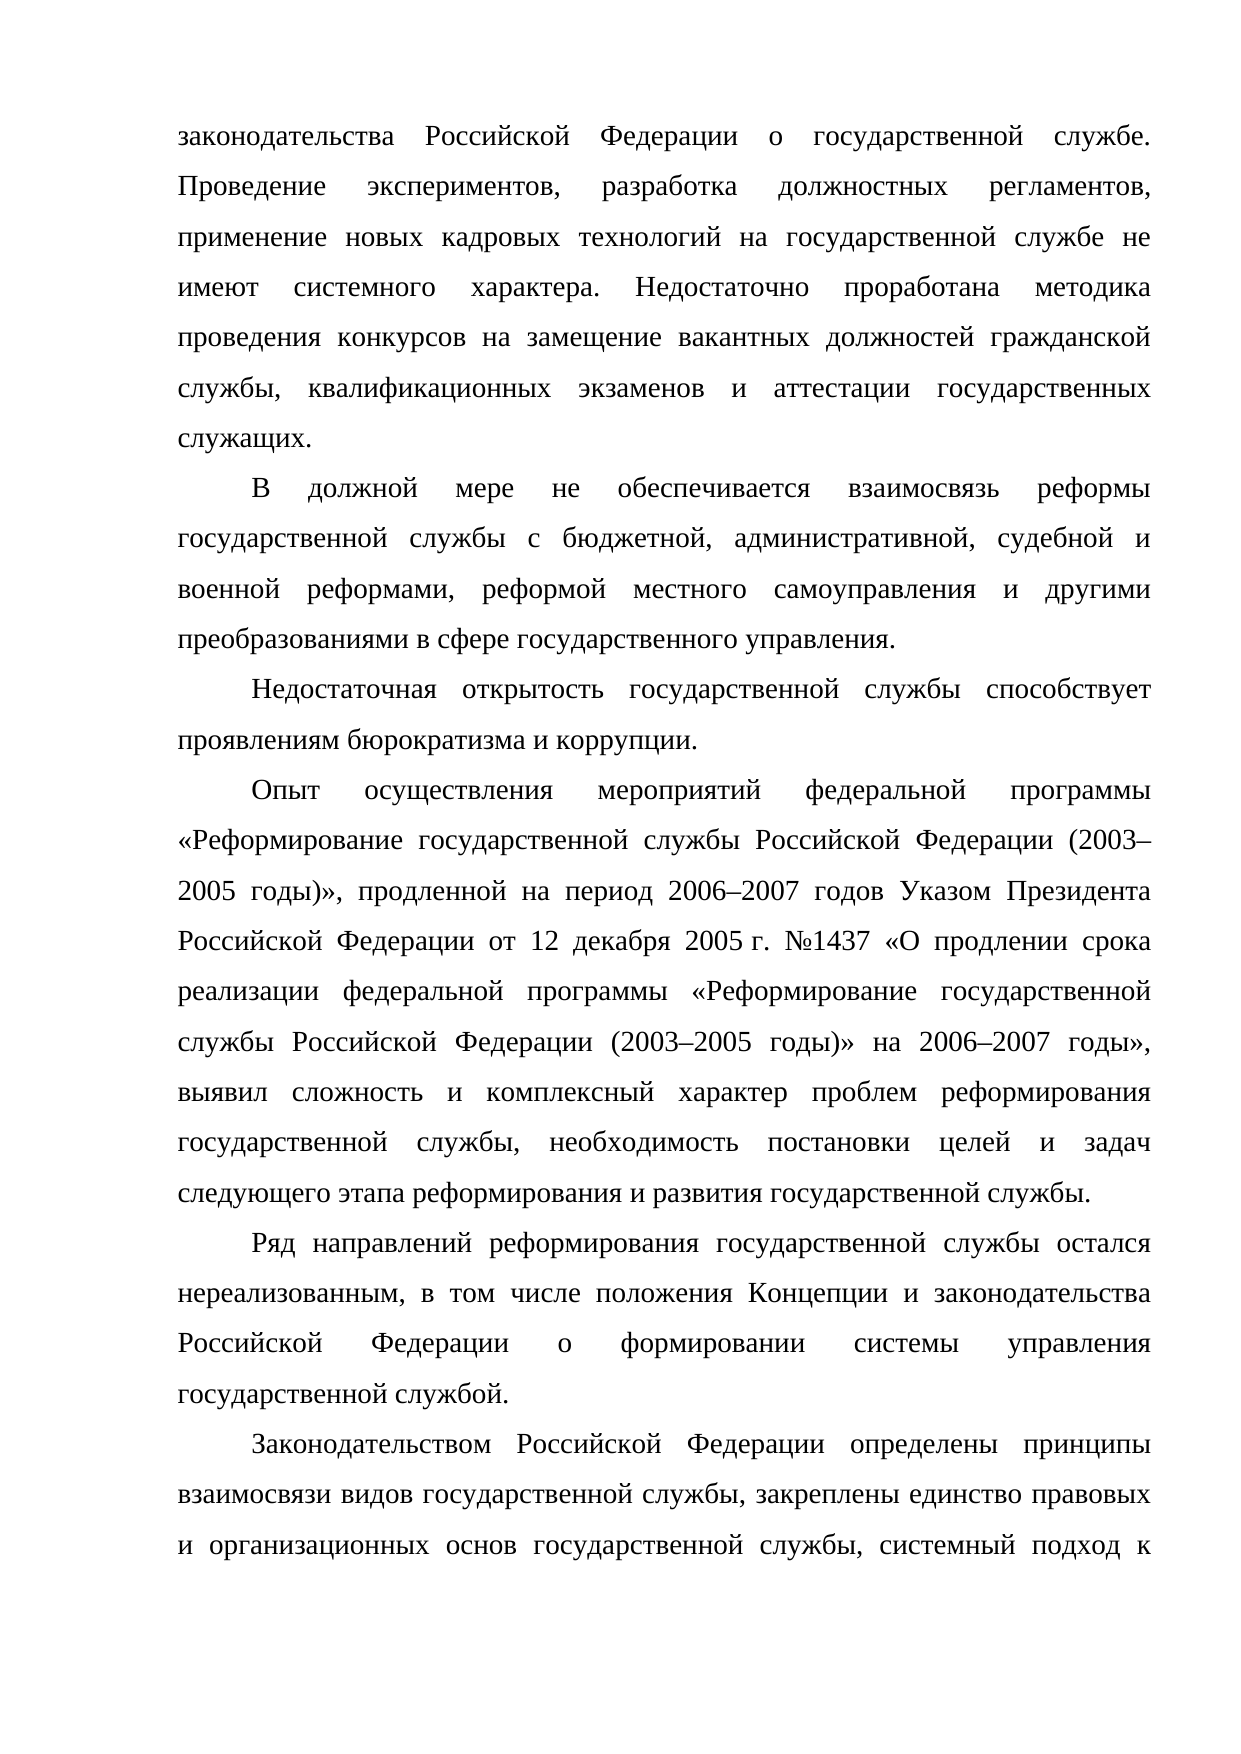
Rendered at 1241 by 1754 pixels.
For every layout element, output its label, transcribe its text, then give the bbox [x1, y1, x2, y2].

text В должной мере не обеспечивается взаимосвязь реформы государственной службы с бюджетной, административной, судебной и военной реформами, реформой местного самоуправления и другими преобразованиями в сфере государственного управления. [177, 470, 1152, 655]
text Недостаточная открытость государственной службы способствует проявлениям бюрократизма и коррупции. [177, 672, 1152, 755]
text Опыт осуществления мероприятий федеральной программы «Реформирование государственной службы Российской Федерации (2003–2005 годы)», продленной на период 2006–2007 годов Указом Президента Российской Федерации от 12 декабря 2005 г. №1437 «О продлении срока реализации федеральной программы «Реформирование государственной службы Российской Федерации (2003–2005 годы)» на 2006–2007 годы», выявил сложность и комплексный характер проблем реформирования государственной службы, необходимость постановки целей и задач следующего этапа реформирования и развития государственной службы. [177, 772, 1152, 1208]
text Ряд направлений реформирования государственной службы остался нереализованным, в том числе положения Концепции и законодательства Российской Федерации о формировании системы управления государственной службой. [177, 1225, 1152, 1409]
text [177, 1426, 1152, 1560]
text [177, 118, 1152, 453]
